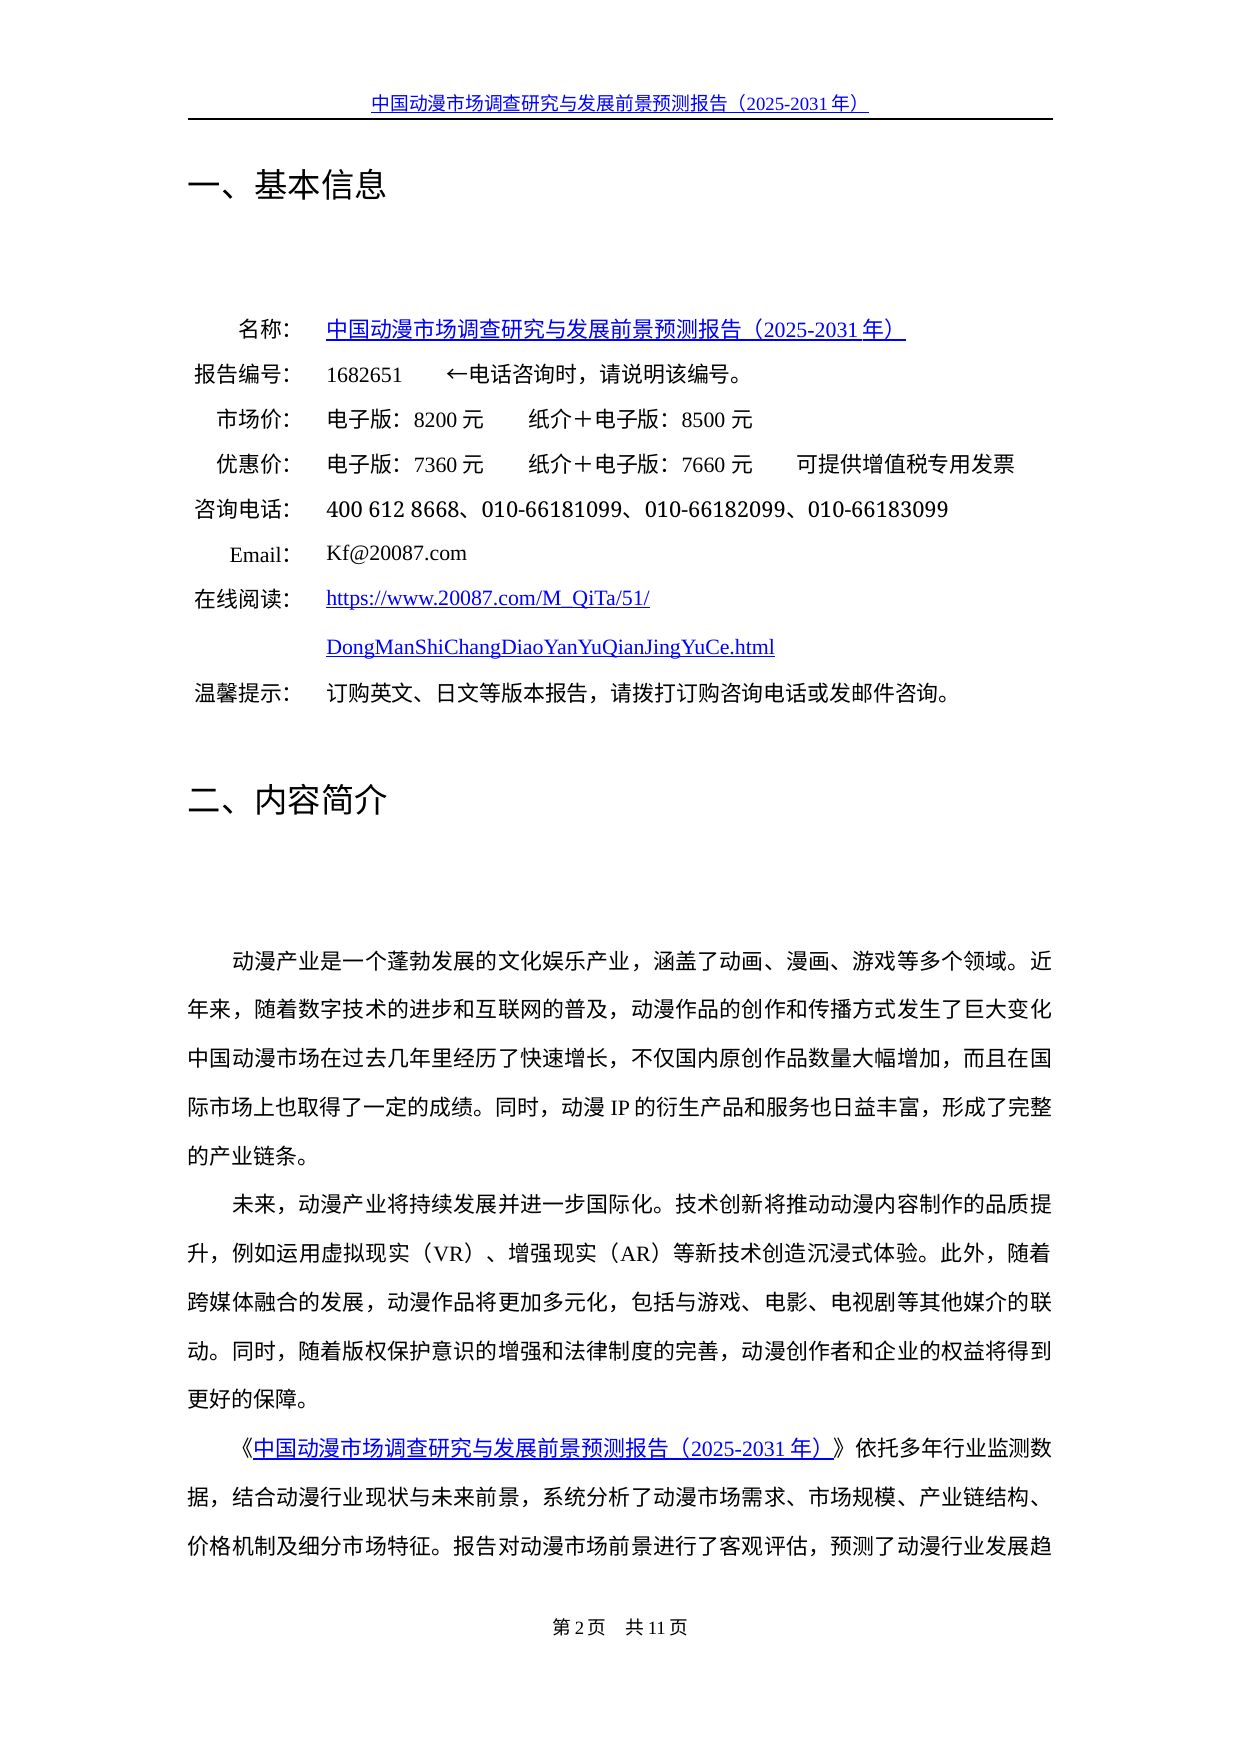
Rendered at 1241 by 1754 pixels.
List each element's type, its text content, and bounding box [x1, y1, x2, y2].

table_cell 市场价： [167, 402, 315, 447]
table_cell 优惠价： [167, 447, 315, 492]
table_cell Kf@20087.com [315, 537, 1073, 582]
table_cell 报告编号： [167, 357, 315, 402]
table_cell [315, 582, 1073, 675]
table_cell 订购英文、日文等版本报告，请拨打订购咨询电话或发邮件咨询。 [315, 675, 1073, 720]
table_cell 400 612 8668、010-66181099、010-66182099、010-66183099 [315, 492, 1073, 537]
title 二、内容简介 [187, 766, 1053, 831]
table_cell Email： [167, 537, 315, 582]
table_cell 1682651 ←电话咨询时，请说明该编号。 [315, 357, 1073, 402]
table_cell 电子版：8200 元 纸介＋电子版：8500 元 [315, 402, 1073, 447]
table_header 名称： [167, 312, 315, 357]
table_cell 电子版：7360 元 纸介＋电子版：7660 元 可提供增值税专用发票 [315, 447, 1073, 492]
table_cell 温馨提示： [167, 675, 315, 720]
table_cell 在线阅读： [167, 582, 315, 675]
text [187, 943, 1053, 1561]
title 一、基本信息 [187, 150, 1053, 215]
table_header 中国动漫市场调查研究与发展前景预测报告（2025-2031年） [315, 312, 1073, 357]
table_cell 咨询电话： [167, 492, 315, 537]
